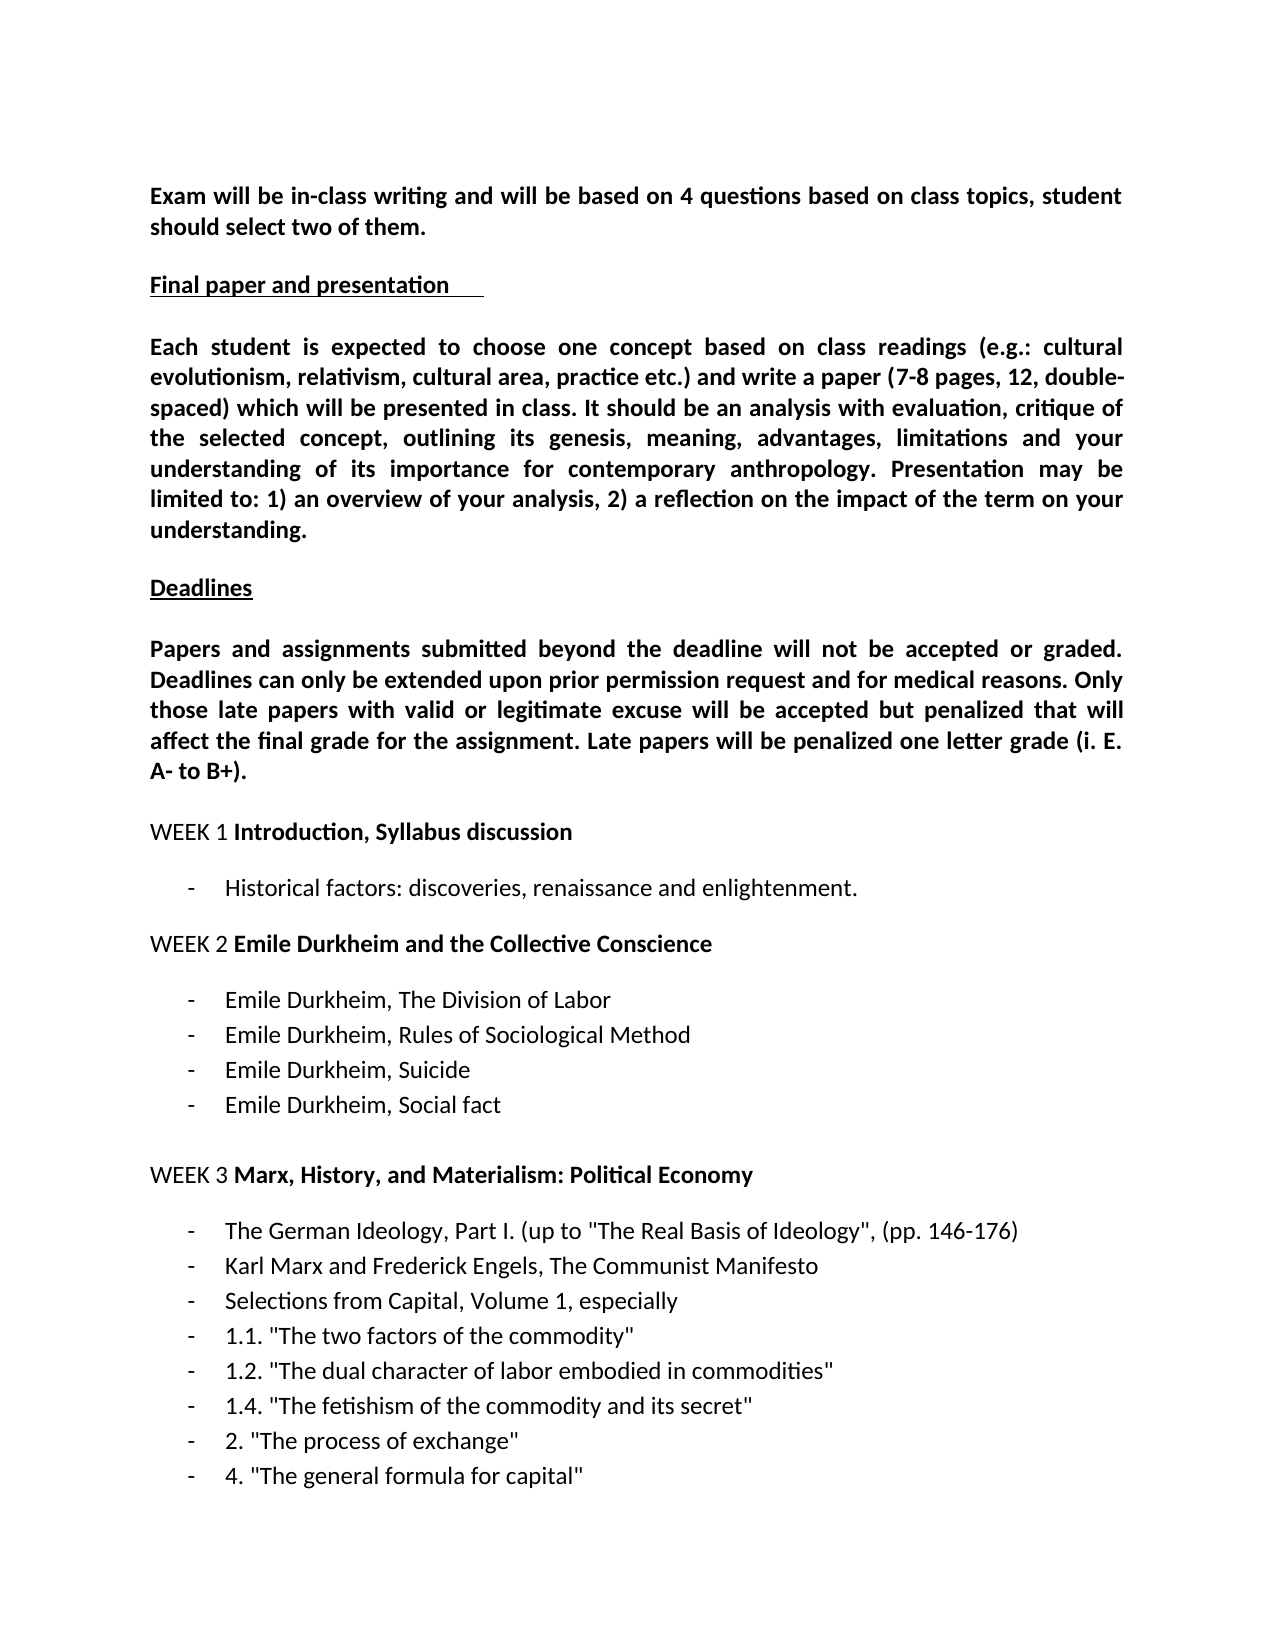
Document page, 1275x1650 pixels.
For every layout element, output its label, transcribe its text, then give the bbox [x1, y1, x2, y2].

text WEEK 3 Marx, History, and Materialism: Political Economy [150, 1159, 1125, 1189]
list Historical factors: discoveries, renaissance and enlightenment. [187, 872, 1125, 903]
list 1.4. "The fetishism of the commodity and its secret" [187, 1390, 1125, 1420]
list 2. "The process of exchange" [187, 1425, 1125, 1455]
text Exam will be in-class writing and will be based on 4 questions based on class topics, student should select two of them. [150, 181, 1125, 242]
text Deadlines [150, 572, 1125, 603]
text Papers and assignments submitted beyond the deadline will not be accepted or graded. Deadlines can only be extended upon prior permission request and for medical reasons. Only those late papers with valid or legitimate excuse will be accepted but penalized that will affect the final grade for the assignment. Late papers will be penalized one letter grade (i. E. A- to B+). [150, 633, 1125, 786]
text Final paper and presentation [150, 269, 1125, 300]
text WEEK 2 Emile Durkheim and the Collective Conscience [150, 928, 1125, 959]
list 4. "The general formula for capital" [187, 1460, 1125, 1490]
list Karl Marx and Frederick Engels, The Communist Manifesto [187, 1250, 1125, 1280]
text WEEK 1 Introduction, Syllabus discussion [150, 816, 1125, 847]
list Emile Durkheim, Suicide [187, 1054, 1125, 1084]
list Selections from Capital, Volume 1, especially [187, 1285, 1125, 1315]
list Emile Durkheim, The Division of Labor [187, 984, 1125, 1014]
list The German Ideology, Part I. (up to "The Real Basis of Ideology", (pp. 146-176) [187, 1215, 1125, 1245]
list 1.1. "The two factors of the commodity" [187, 1320, 1125, 1350]
list 1.2. "The dual character of labor embodied in commodities" [187, 1355, 1125, 1385]
list Emile Durkheim, Social fact [187, 1089, 1125, 1119]
list Emile Durkheim, Rules of Sociological Method [187, 1019, 1125, 1049]
text Each student is expected to choose one concept based on class readings (e.g.: cultural evolutionism, relativism, cultural area, practice etc.) and write a paper (7-8 pages, 12, double-spaced) which will be presented in class. It should be an analysis with evaluation, critique of the selected concept, outlining its genesis, meaning, advantages, limitations and your understanding of its importance for contemporary anthropology. Presentation may be limited to: 1) an overview of your analysis, 2) a reflection on the impact of the term on your understanding. [150, 331, 1125, 544]
